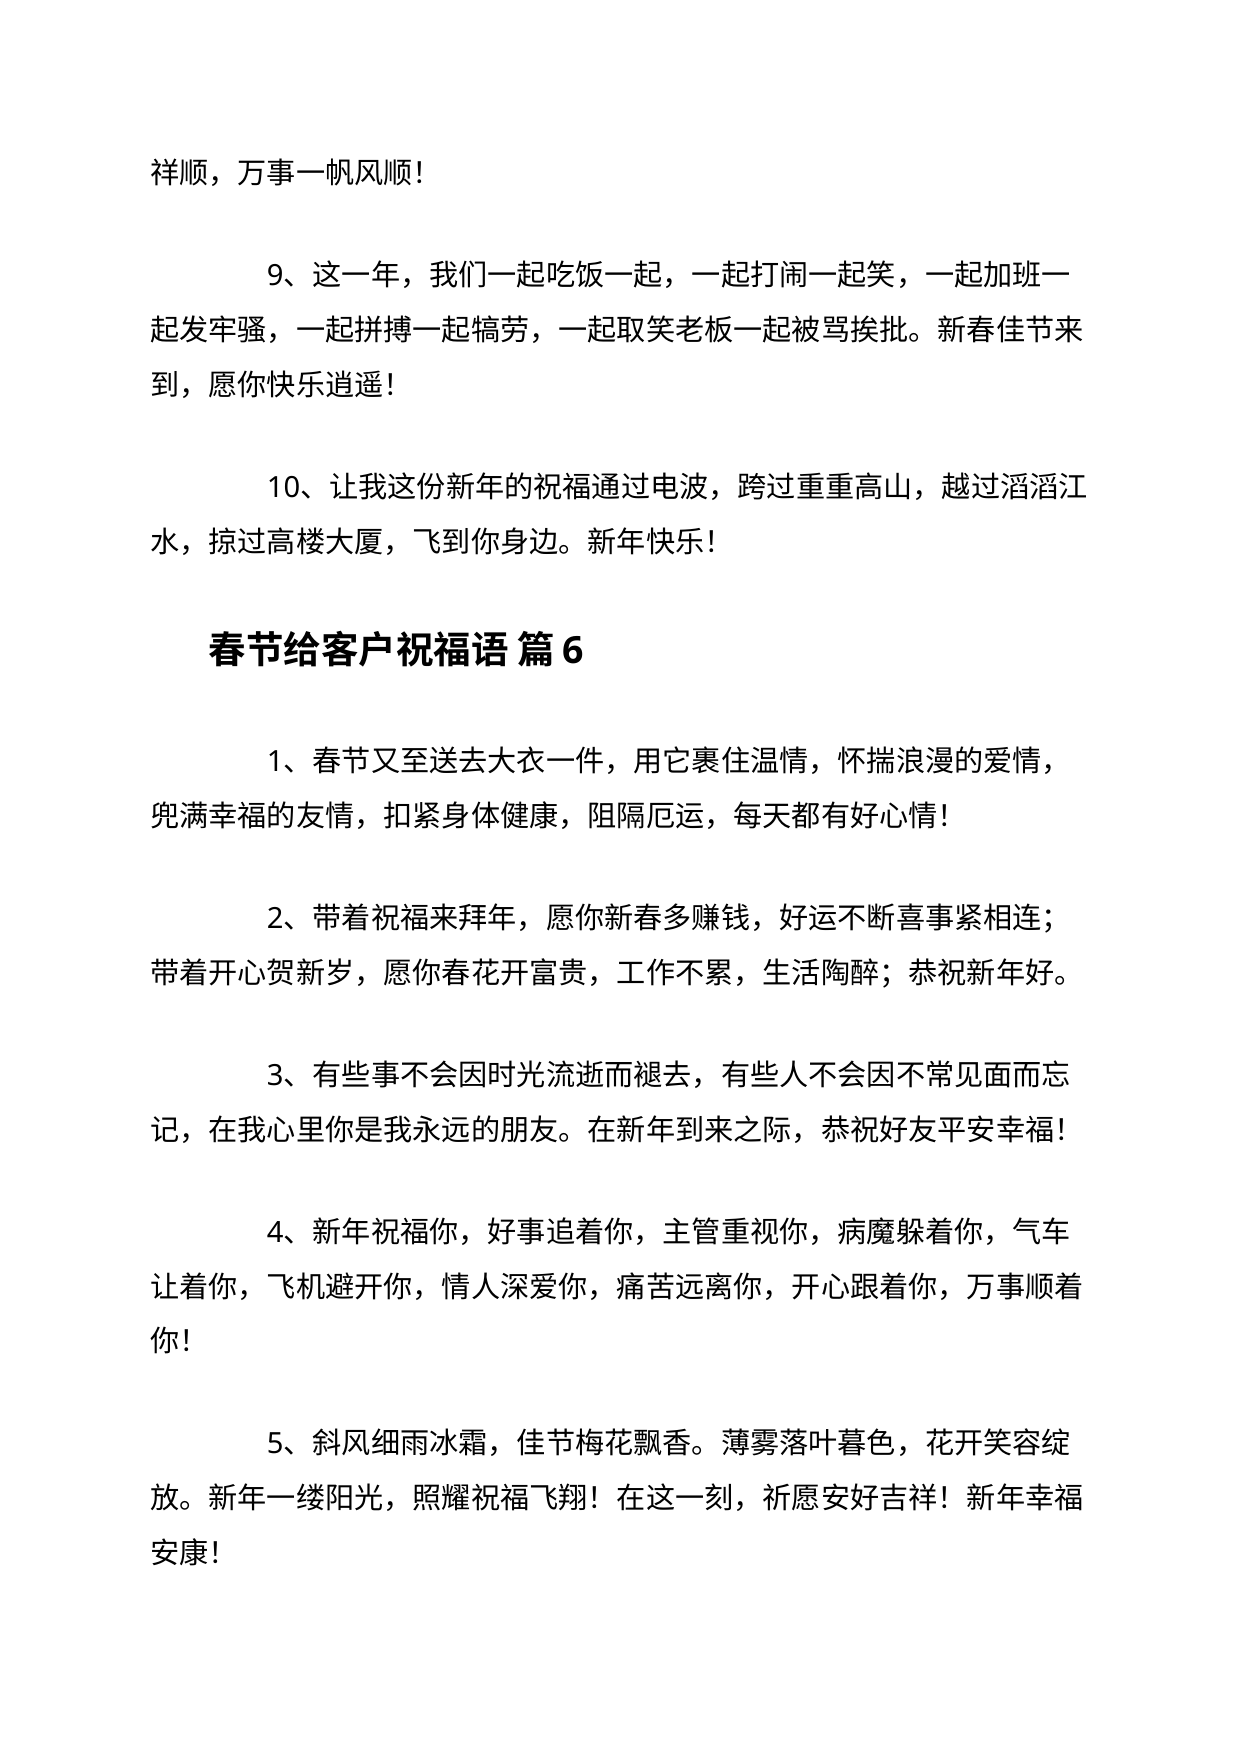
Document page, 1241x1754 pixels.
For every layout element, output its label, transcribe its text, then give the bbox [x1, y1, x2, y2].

text 春节给客户祝福语 篇6 [150, 620, 1090, 675]
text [150, 150, 1090, 192]
text 10、让我这份新年的祝福通过电波，跨过重重高山，越过滔滔江水，掠过高楼大厦，飞到你身边。新年快乐！ [150, 463, 1090, 561]
text 5、斜风细雨冰霜，佳节梅花飘香。薄雾落叶暮色，花开笑容绽放。新年一缕阳光，照耀祝福飞翔！在这一刻，祈愿安好吉祥！新年幸福安康！ [150, 1420, 1090, 1572]
text 4、新年祝福你，好事追着你，主管重视你，病魔躲着你，气车让着你，飞机避开你，情人深爱你，痛苦远离你，开心跟着你，万事顺着你！ [150, 1208, 1090, 1360]
text 3、有些事不会因时光流逝而褪去，有些人不会因不常见面而忘记，在我心里你是我永远的朋友。在新年到来之际，恭祝好友平安幸福！ [150, 1051, 1090, 1149]
text 9、这一年，我们一起吃饭一起，一起打闹一起笑，一起加班一起发牢骚，一起拼搏一起犒劳，一起取笑老板一起被骂挨批。新春佳节来到，愿你快乐逍遥！ [150, 252, 1090, 404]
text 1、春节又至送去大衣一件，用它裹住温情，怀揣浪漫的爱情，兜满幸福的友情，扣紧身体健康，阻隔厄运，每天都有好心情！ [150, 738, 1090, 835]
text 2、带着祝福来拜年，愿你新春多赚钱，好运不断喜事紧相连；带着开心贺新岁，愿你春花开富贵，工作不累，生活陶醉；恭祝新年好。 [150, 894, 1090, 992]
